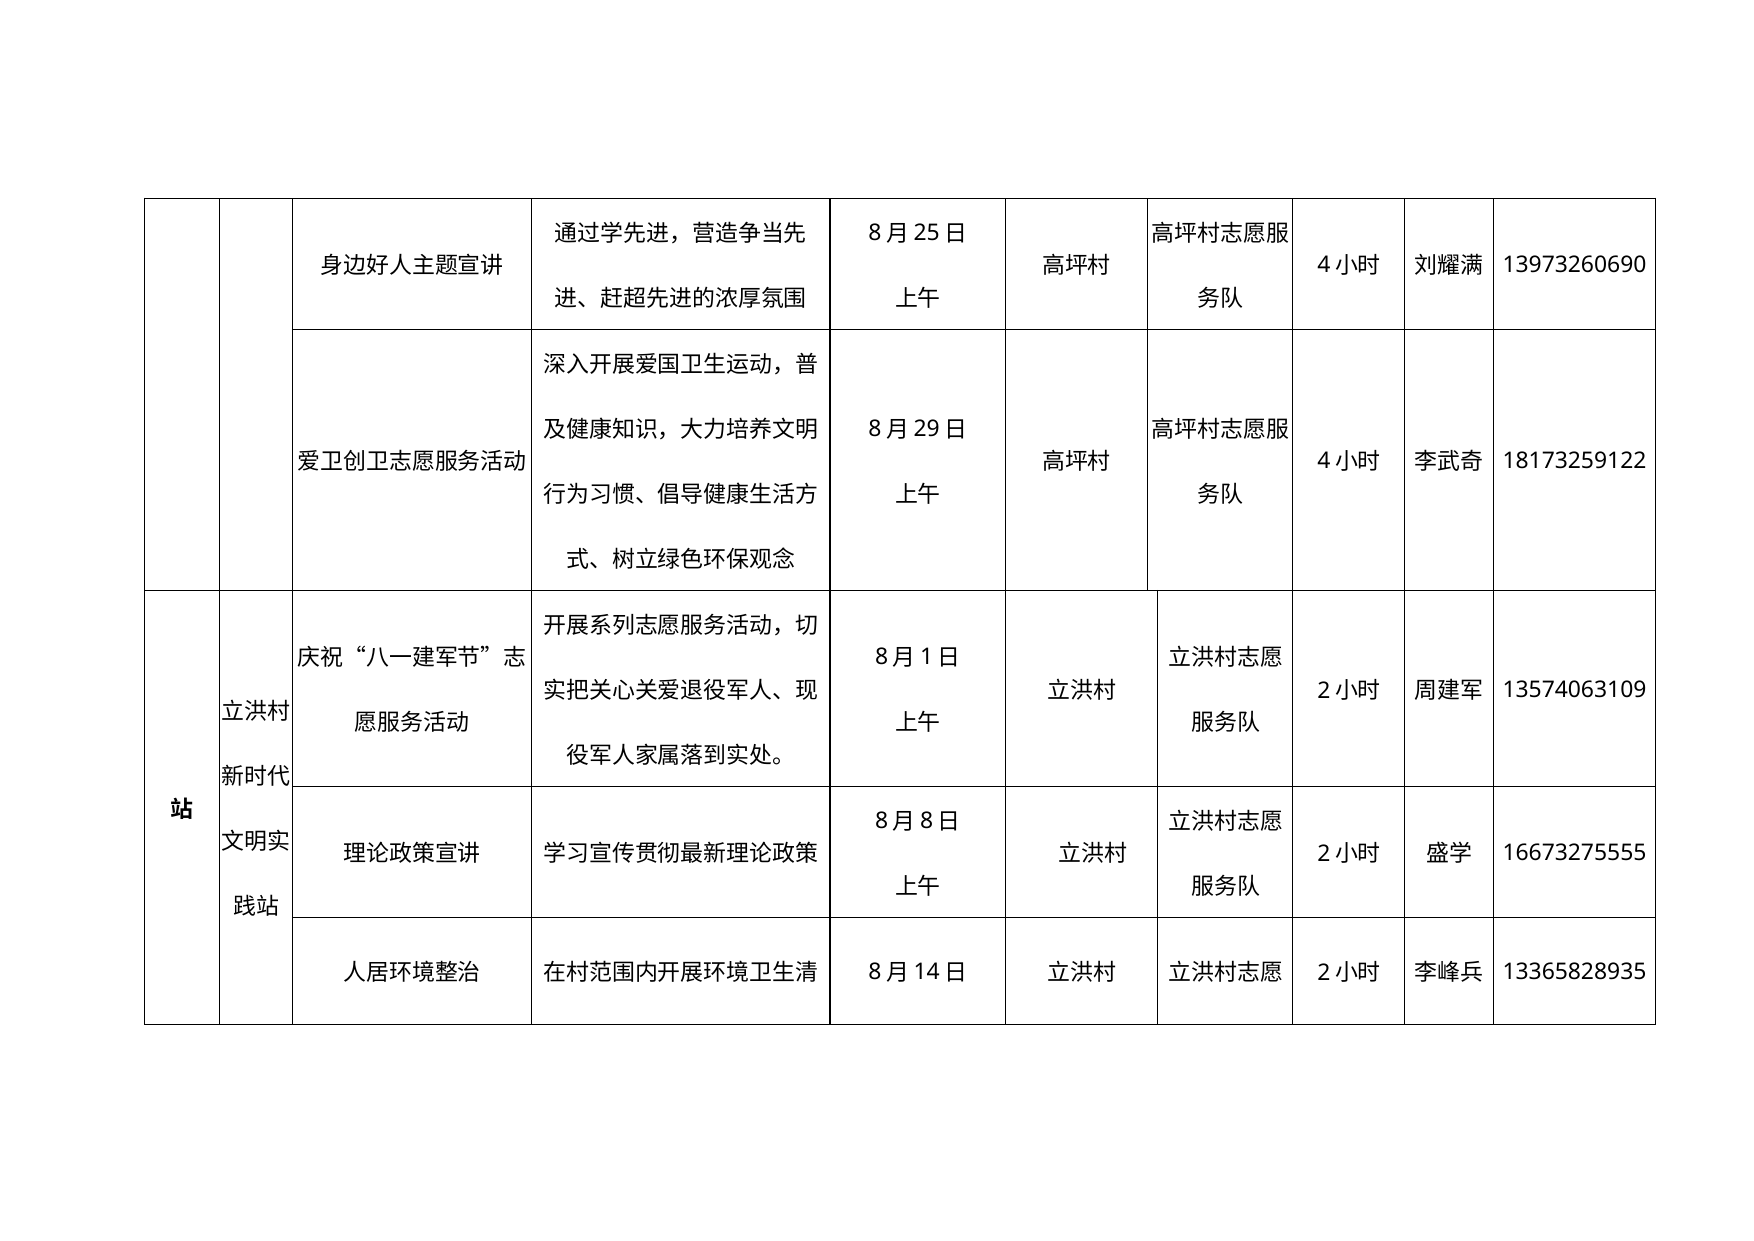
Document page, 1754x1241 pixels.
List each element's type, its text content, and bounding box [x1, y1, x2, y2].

table_cell 8月8日 上午 [831, 787, 1005, 917]
table_cell 4小时 [1293, 330, 1404, 590]
table_cell 高坪村志愿服务队 [1148, 199, 1292, 329]
table_cell 学习宣传贯彻最新理论政策 [532, 787, 829, 917]
table_cell 2小时 [1293, 591, 1404, 786]
table_cell 周建军 [1405, 591, 1493, 786]
table_cell 深入开展爱国卫生运动，普及健康知识，大力培养文明行为习惯、倡导健康生活方式、树立绿色环保观念 [532, 330, 829, 590]
table_cell 立洪村志愿服务队 [1158, 591, 1292, 786]
table_cell 高坪村 [1006, 199, 1147, 329]
table_cell 在村范围内开展环境卫生清扫行动 [532, 918, 829, 1023]
table_cell 4小时 [1293, 199, 1404, 329]
table_cell 李武奇 [1405, 330, 1493, 590]
table_cell 站 [145, 591, 219, 1023]
table_cell 8月14日 上午 [831, 918, 1005, 1023]
table_cell 人居环境整治 志愿服务活动 [293, 918, 531, 1023]
table_cell 庆祝“八一建军节”志愿服务活动 [293, 591, 531, 786]
table_cell 爱卫创卫志愿服务活动 [293, 330, 531, 590]
table_cell 理论政策宣讲 [293, 787, 531, 917]
table_cell 身边好人主题宣讲 [293, 199, 531, 329]
table_cell 立洪村志愿服务队 [1158, 918, 1292, 1023]
table_cell 8月1日 上午 [831, 591, 1005, 786]
table_cell 盛学 [1405, 787, 1493, 917]
table_cell 2小时 [1293, 918, 1404, 1023]
table_cell 高坪村志愿服务队 [1148, 330, 1292, 590]
table_cell 刘耀满 [1405, 199, 1493, 329]
table_cell 立洪村 [1006, 591, 1157, 786]
table_cell 2小时 [1293, 787, 1404, 917]
table_cell 18173259122 [1494, 330, 1655, 590]
table_cell 8月25日 上午 [831, 199, 1005, 329]
table_cell 立洪村志愿服务队 [1158, 787, 1292, 917]
table_cell 立洪村 [1006, 918, 1157, 1023]
table_cell 通过学先进，营造争当先进、赶超先进的浓厚氛围 [532, 199, 829, 329]
table_cell 高坪村 [1006, 330, 1147, 590]
table_cell 16673275555 [1494, 787, 1655, 917]
table_cell 开展系列志愿服务活动，切实把关心关爱退役军人、现役军人家属落到实处。 [532, 591, 829, 786]
table_cell 立洪村 [1006, 787, 1157, 917]
table_cell 13574063109 [1494, 591, 1655, 786]
table_cell 13365828935 [1494, 918, 1655, 1023]
table_cell 13973260690 [1494, 199, 1655, 329]
table_cell 李峰兵 [1405, 918, 1493, 1023]
table_cell 8月29日 上午 [831, 330, 1005, 590]
table_cell 立洪村新时代文明实践站 [220, 591, 292, 1023]
